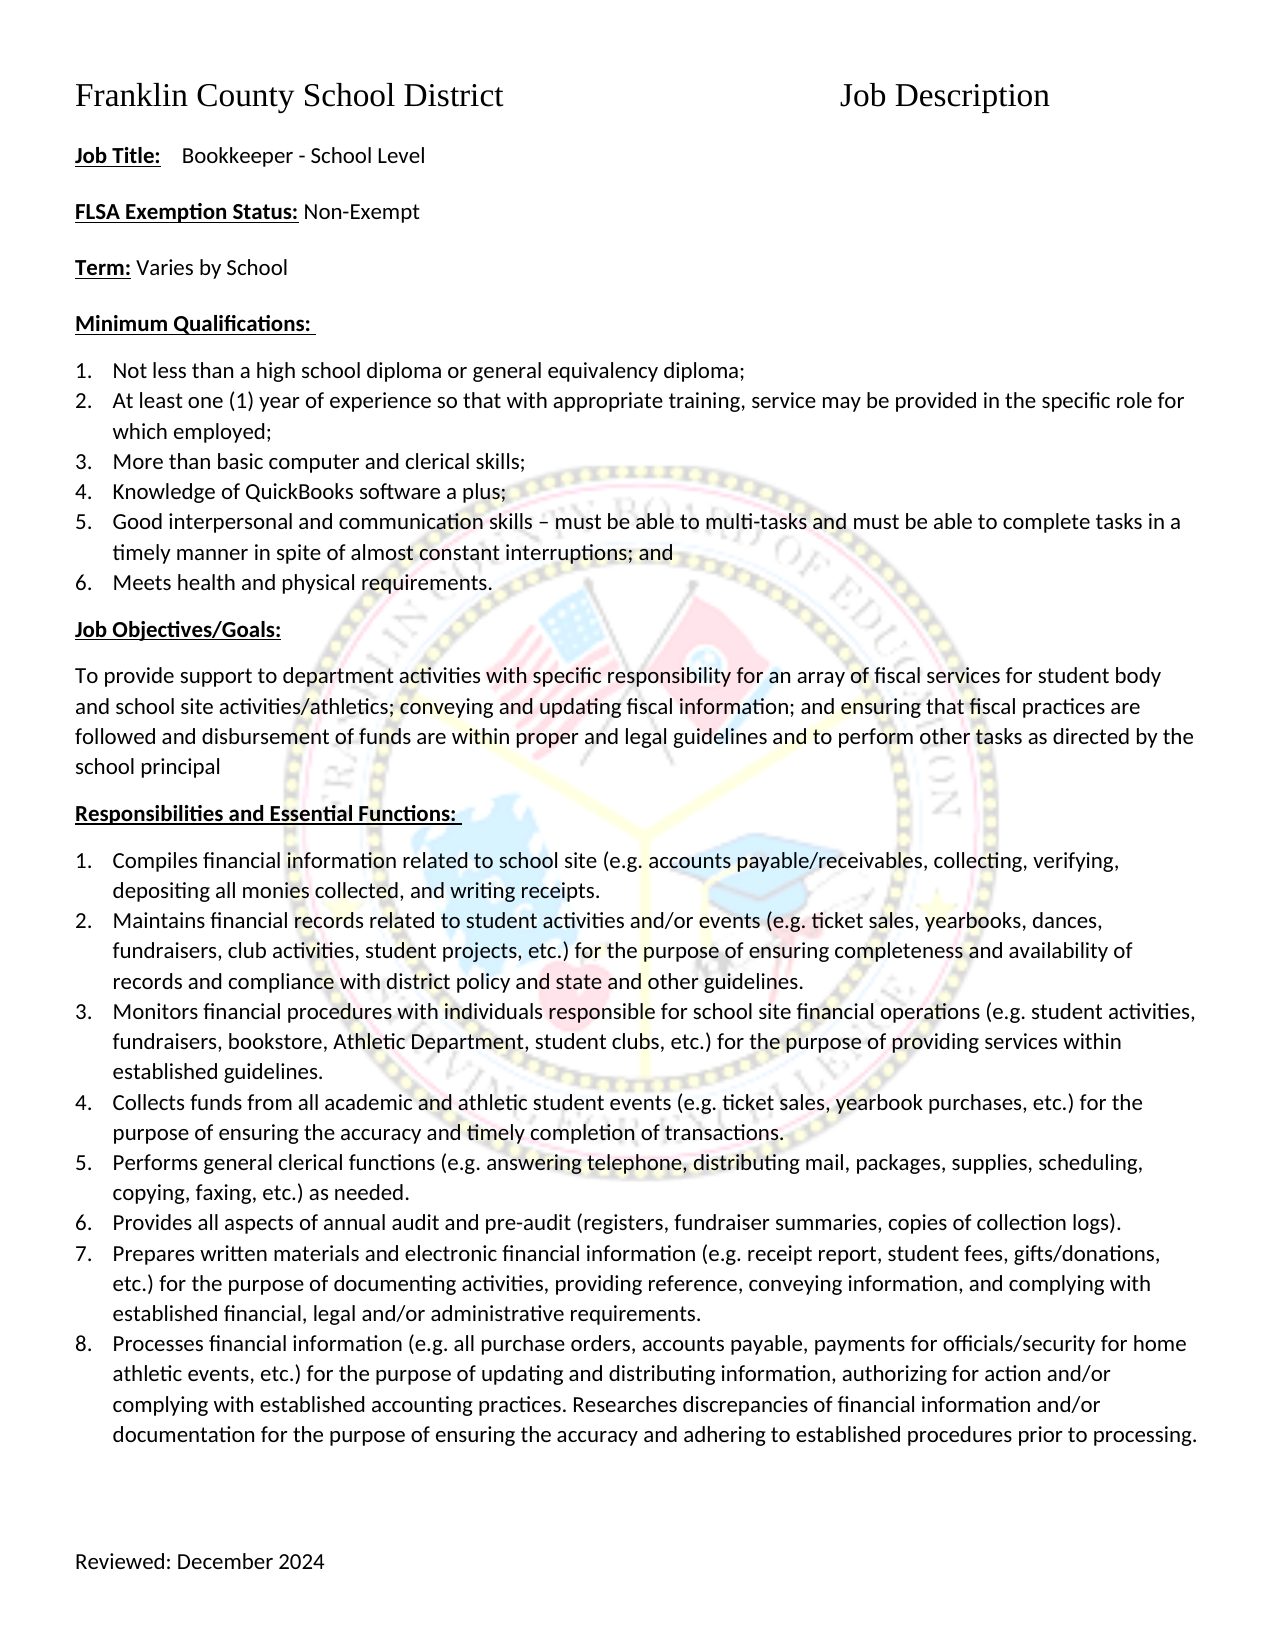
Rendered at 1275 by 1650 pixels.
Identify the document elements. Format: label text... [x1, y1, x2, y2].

list Good interpersonal and communication skills – must be able to multi-tasks and must be able to complete tasks in a timely manner in spite of almost constant interruptions; and [75, 507, 1200, 566]
list Knowledge of QuickBooks software a plus; [75, 477, 1200, 505]
text Job Objectives/Goals: [75, 615, 1200, 643]
text Term: Varies by School [75, 253, 1200, 281]
list Collects funds from all academic and athletic student events (e.g. ticket sales, yearbook purchases, etc.) for the purpose of ensuring the accuracy and timely completion of transactions. [75, 1088, 1200, 1146]
text Minimum Qualifications: [75, 309, 1200, 337]
list Compiles financial information related to school site (e.g. accounts payable/receivables, collecting, verifying, depositing all monies collected, and writing receipts. [75, 846, 1200, 904]
list Maintains financial records related to student activities and/or events (e.g. ticket sales, yearbooks, dances, fundraisers, club activities, student projects, etc.) for the purpose of ensuring completeness and availability of records and compliance with district policy and state and other guidelines. [75, 906, 1200, 995]
list Monitors financial procedures with individuals responsible for school site financial operations (e.g. student activities, fundraisers, bookstore, Athletic Department, student clubs, etc.) for the purpose of providing services within established guidelines. [75, 997, 1200, 1085]
text To provide support to department activities with specific responsibility for an array of fiscal services for student body and school site activities/athletics; conveying and updating fiscal information; and ensuring that fiscal practices are followed and disbursement of funds are within proper and legal guidelines and to perform other tasks as directed by the school principal [75, 662, 1200, 780]
list Prepares written materials and electronic financial information (e.g. receipt report, student fees, gifts/donations, etc.) for the purpose of documenting activities, providing reference, conveying information, and complying with established financial, legal and/or administrative requirements. [75, 1239, 1200, 1327]
text Job Title: Bookkeeper - School Level [75, 141, 1200, 169]
list Processes financial information (e.g. all purchase orders, accounts payable, payments for officials/security for home athletic events, etc.) for the purpose of updating and distributing information, authorizing for action and/or complying with established accounting practices. Researches discrepancies of financial information and/or documentation for the purpose of ensuring the accuracy and adhering to established procedures prior to processing. [75, 1329, 1200, 1448]
text FLSA Exemption Status: Non-Exempt [75, 197, 1200, 225]
list More than basic computer and clerical skills; [75, 447, 1200, 475]
text Responsibilities and Essential Functions: [75, 799, 1200, 827]
list At least one (1) year of experience so that with appropriate training, service may be provided in the specific role for which employed; [75, 387, 1200, 445]
list Not less than a high school diploma or general equivalency diploma; [75, 356, 1200, 384]
list Performs general clerical functions (e.g. answering telephone, distributing mail, packages, supplies, scheduling, copying, faxing, etc.) as needed. [75, 1148, 1200, 1206]
list Provides all aspects of annual audit and pre-audit (registers, fundraiser summaries, copies of collection logs). [75, 1208, 1200, 1236]
list Meets health and physical requirements. [75, 568, 1200, 596]
